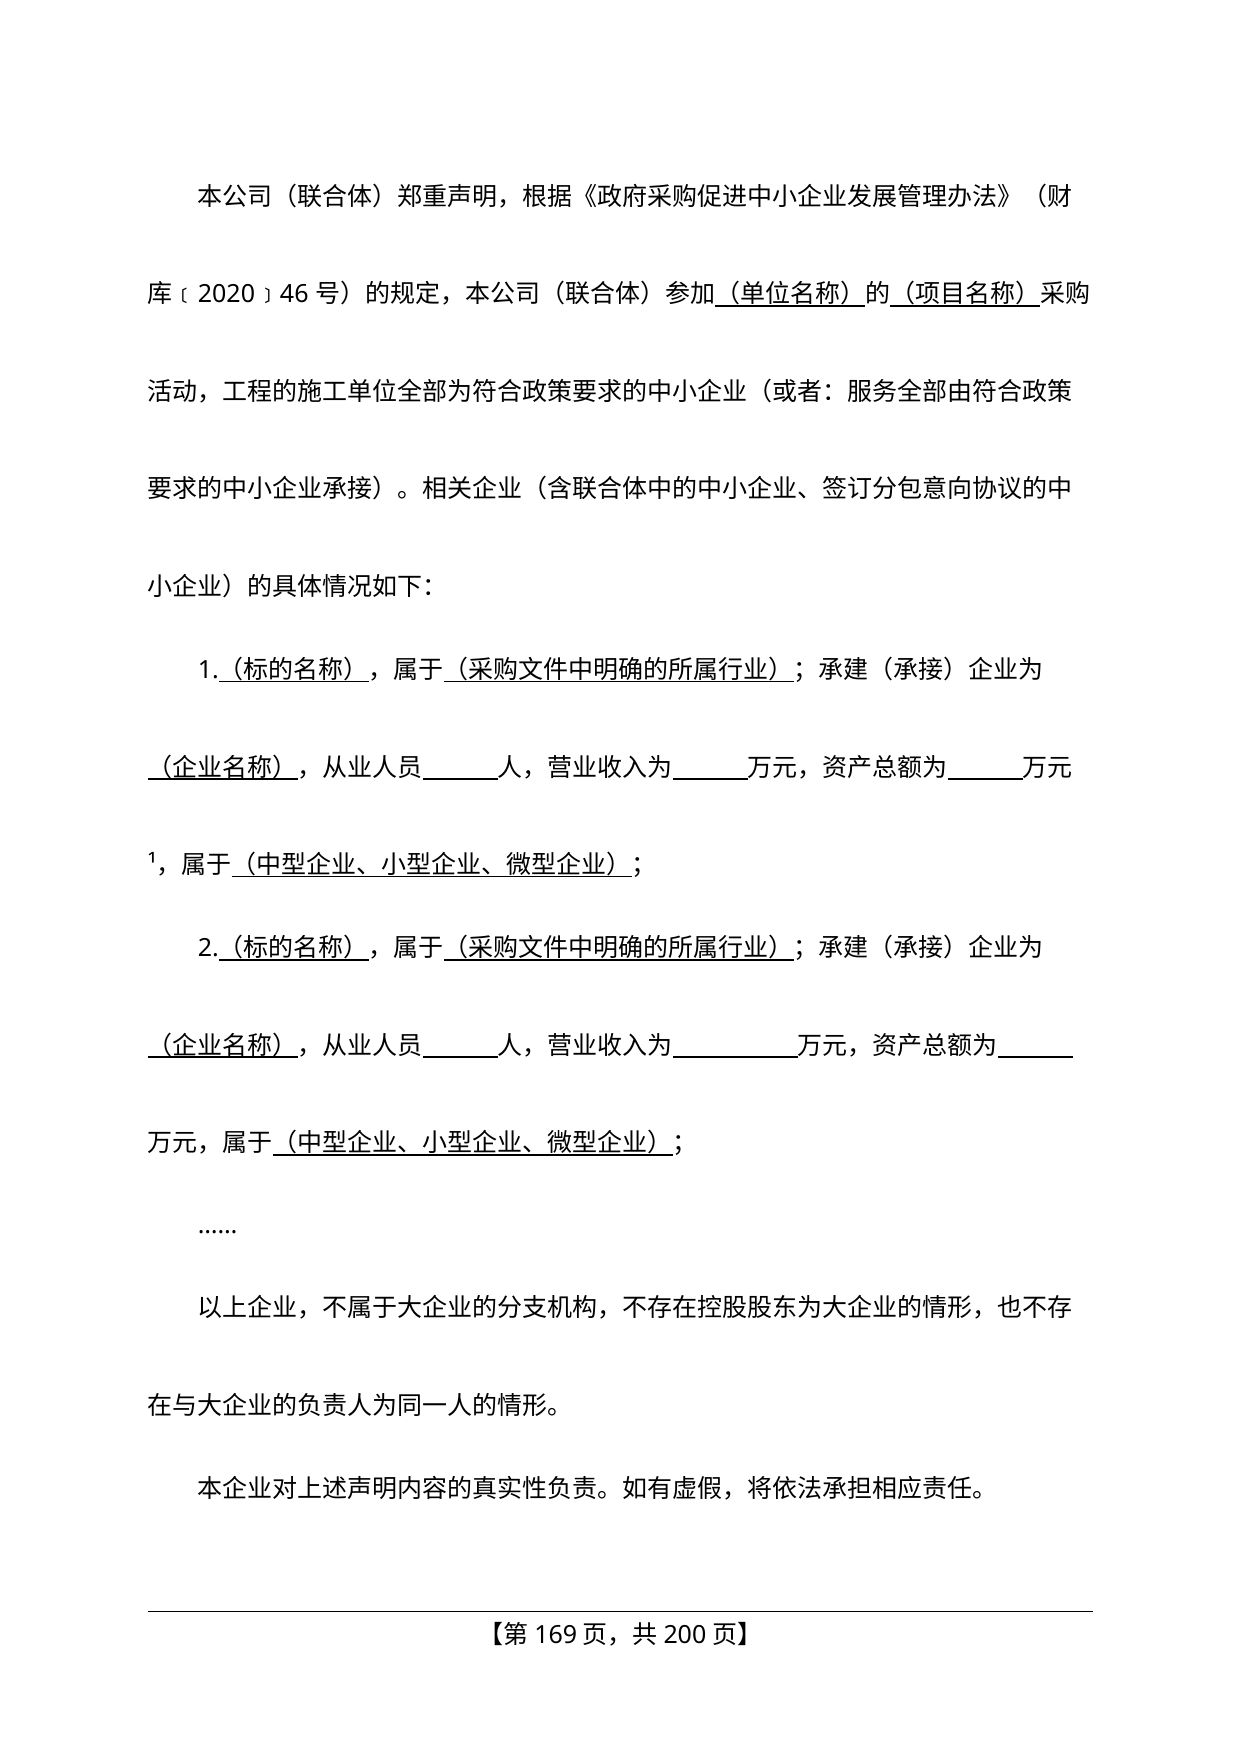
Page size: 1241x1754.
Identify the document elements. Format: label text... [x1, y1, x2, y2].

text 1.（标的名称），属于（采购文件中明确的所属行业）；承建（承接）企业为（企业名称），从业人员 人，营业收入为 万元，资产总额为 万元¹，属于（中型企业、小型企业、微型企业）； [148, 635, 1092, 895]
text 本公司（联合体）郑重声明，根据《政府采购促进中小企业发展管理办法》（财库﹝2020﹞46 号）的规定，本公司（联合体）参加（单位名称）的（项目名称）采购活动，工程的施工单位全部为符合政策要求的中小企业（或者：服务全部由符合政策要求的中小企业承接）。相关企业（含联合体中的中小企业、签订分包意向协议的中小企业）的具体情况如下： [148, 162, 1092, 617]
text 以上企业，不属于大企业的分支机构，不存在控股股东为大企业的情形，也不存在与大企业的负责人为同一人的情形。 [148, 1273, 1092, 1436]
text 2.（标的名称），属于（采购文件中明确的所属行业）；承建（承接）企业为（企业名称），从业人员 人，营业收入为 万元，资产总额为 万元，属于（中型企业、小型企业、微型企业）； [148, 913, 1092, 1173]
text 本企业对上述声明内容的真实性负责。如有虚假，将依法承担相应责任。 [148, 1454, 1092, 1519]
text …… [148, 1191, 1092, 1256]
